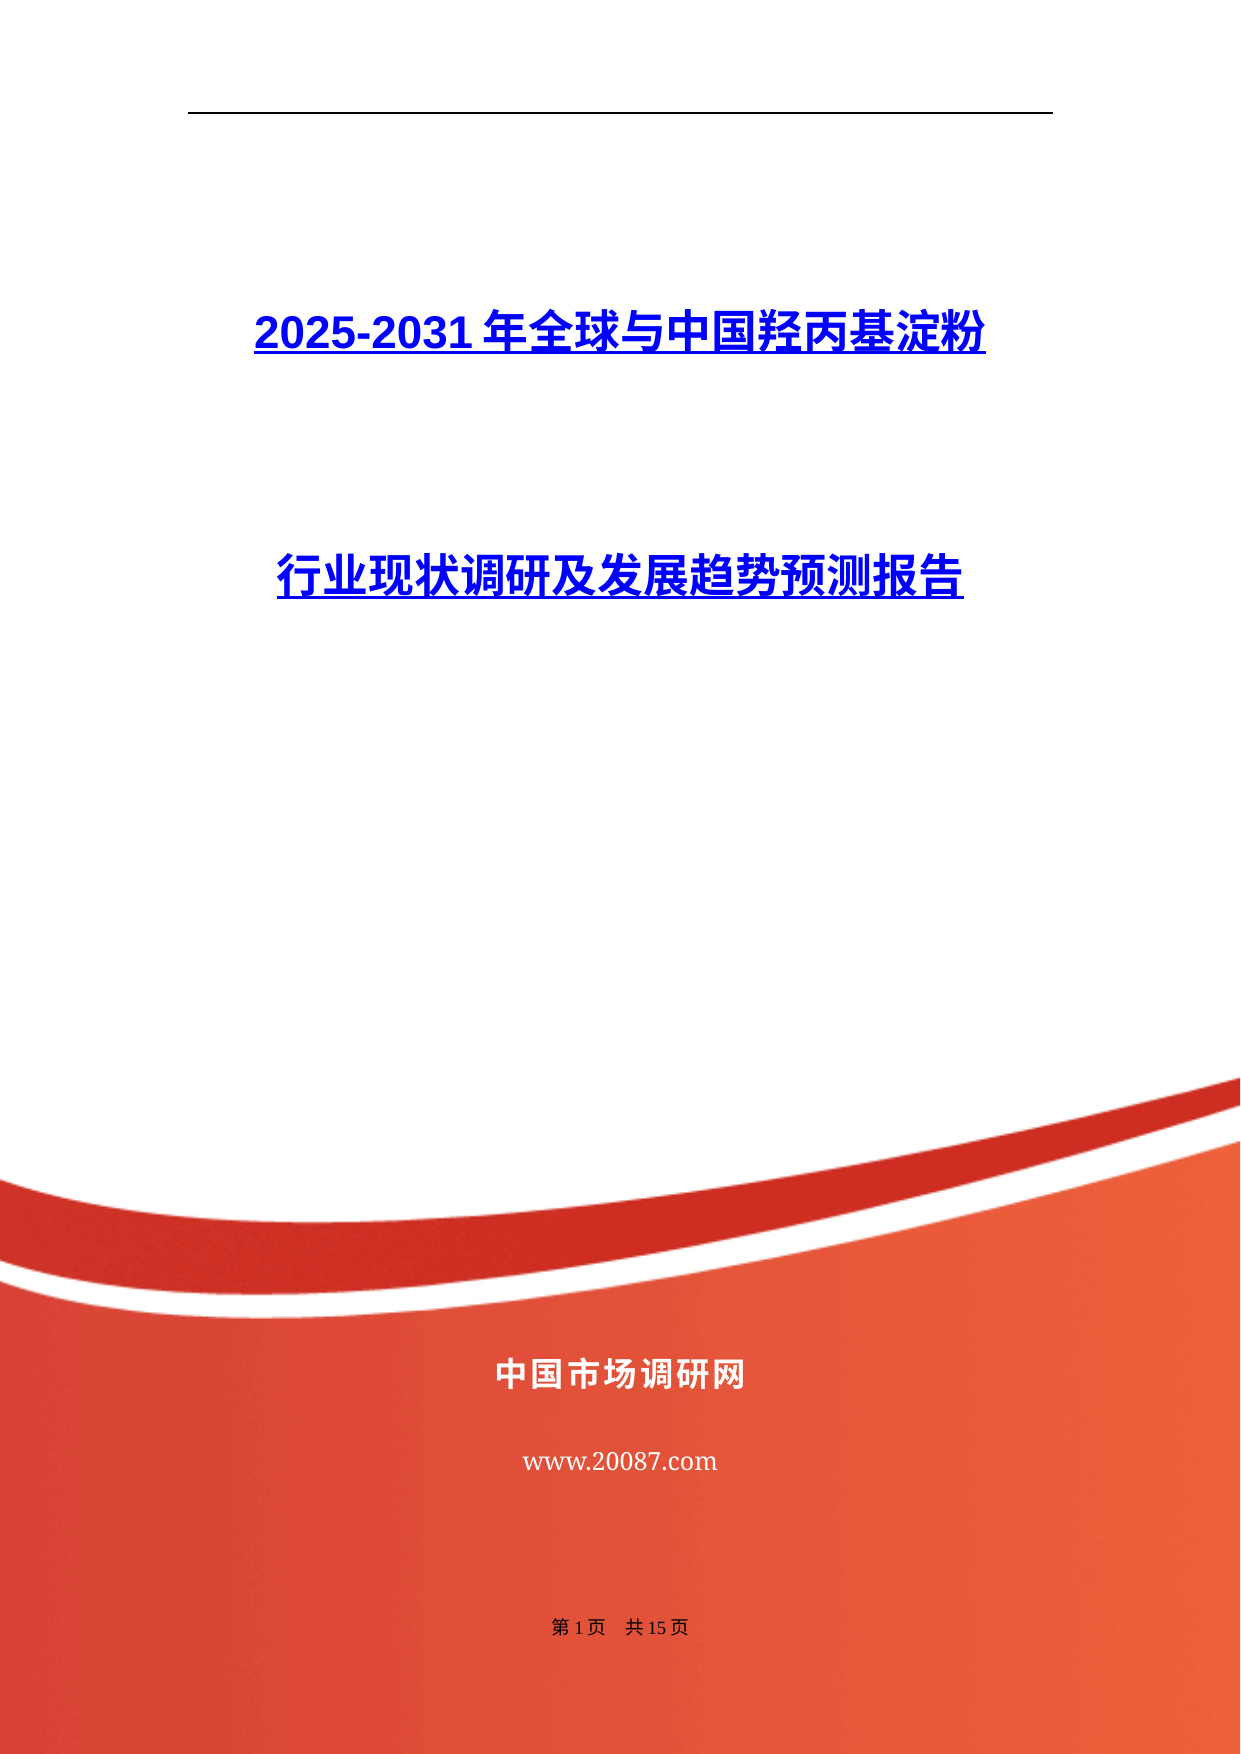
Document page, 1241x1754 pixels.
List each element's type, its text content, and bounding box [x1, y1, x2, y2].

text www.20087.com [187, 1428, 1053, 1493]
picture [0, 1006, 1241, 1754]
table_header 2025-2031年全球与中国羟丙基淀粉行业现状调研及发展趋势预测报告 [188, 207, 1053, 773]
subtitle 中国市场调研网 [187, 1339, 1053, 1404]
